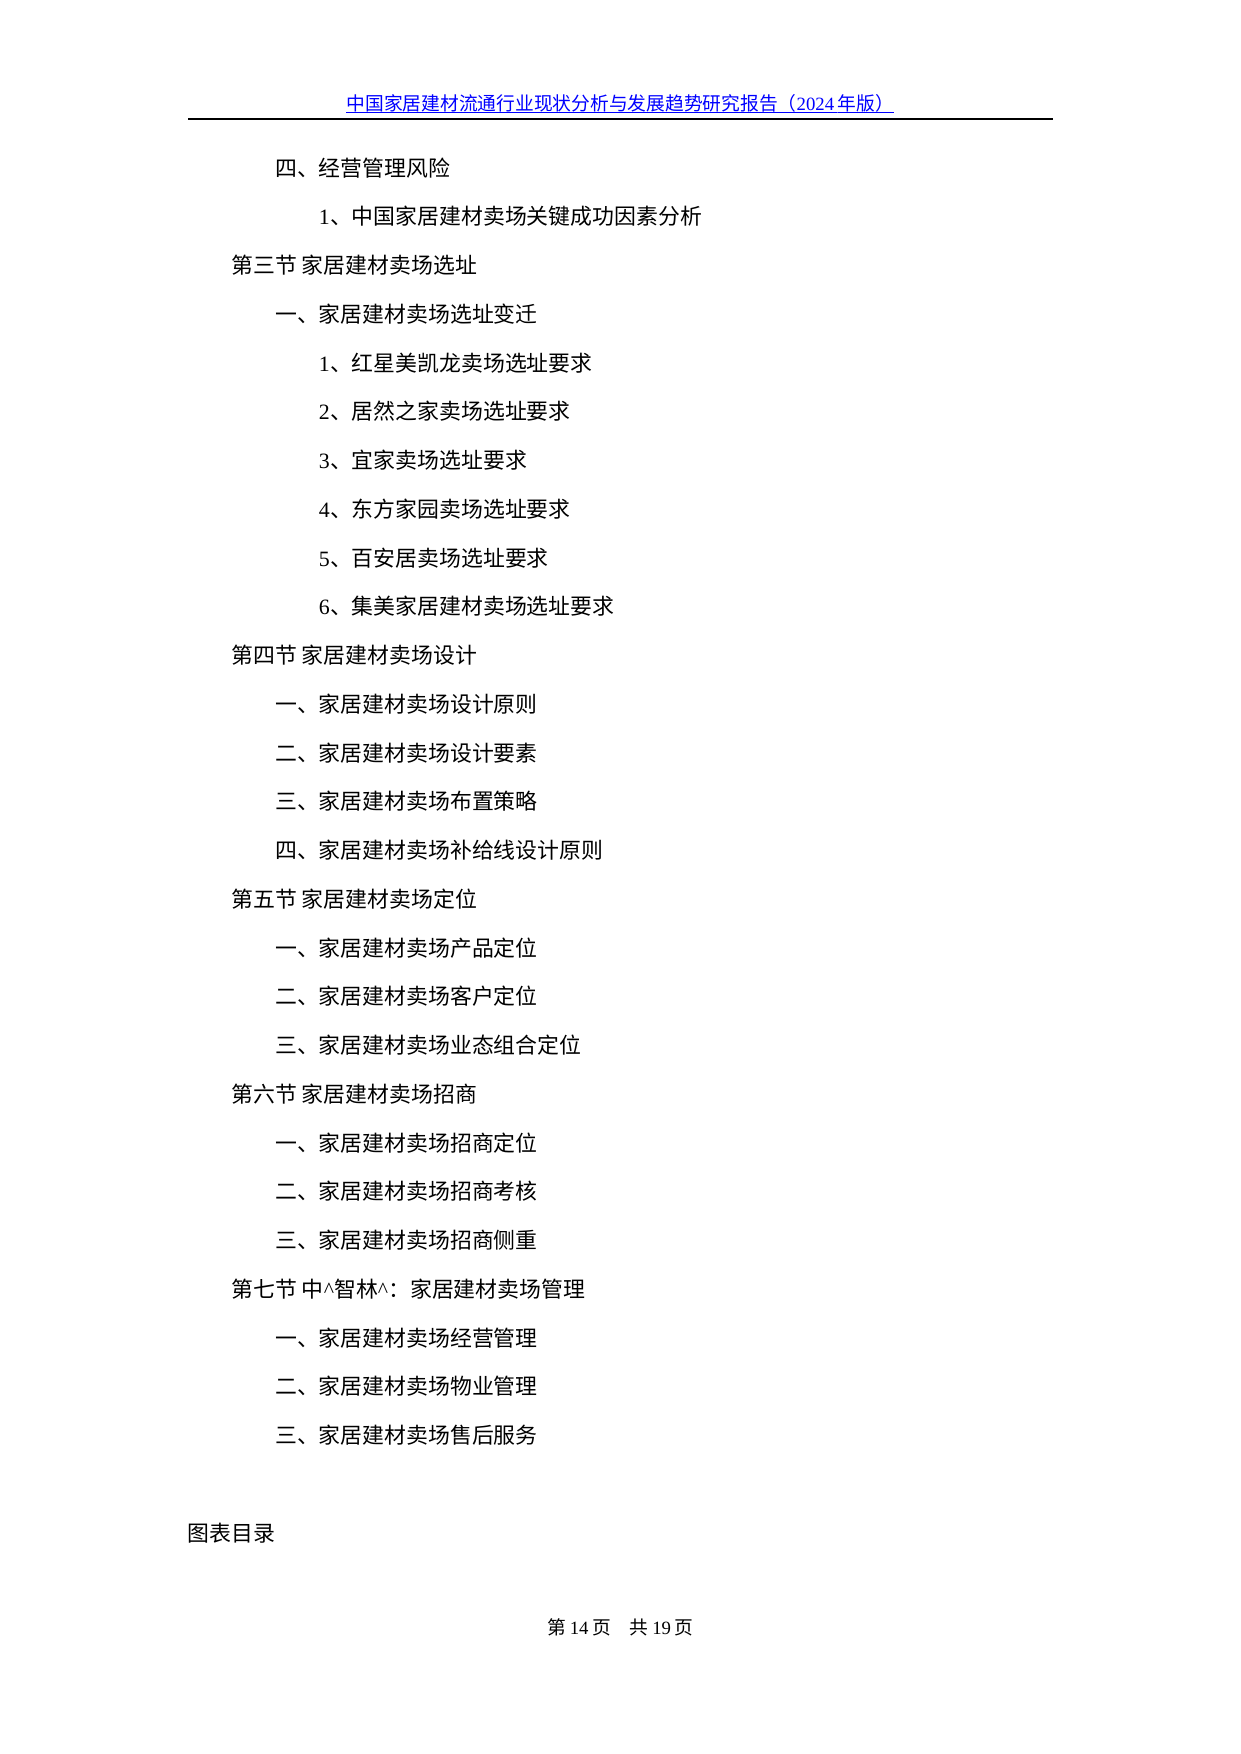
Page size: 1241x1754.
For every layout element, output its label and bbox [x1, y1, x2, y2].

text [187, 150, 1053, 1548]
